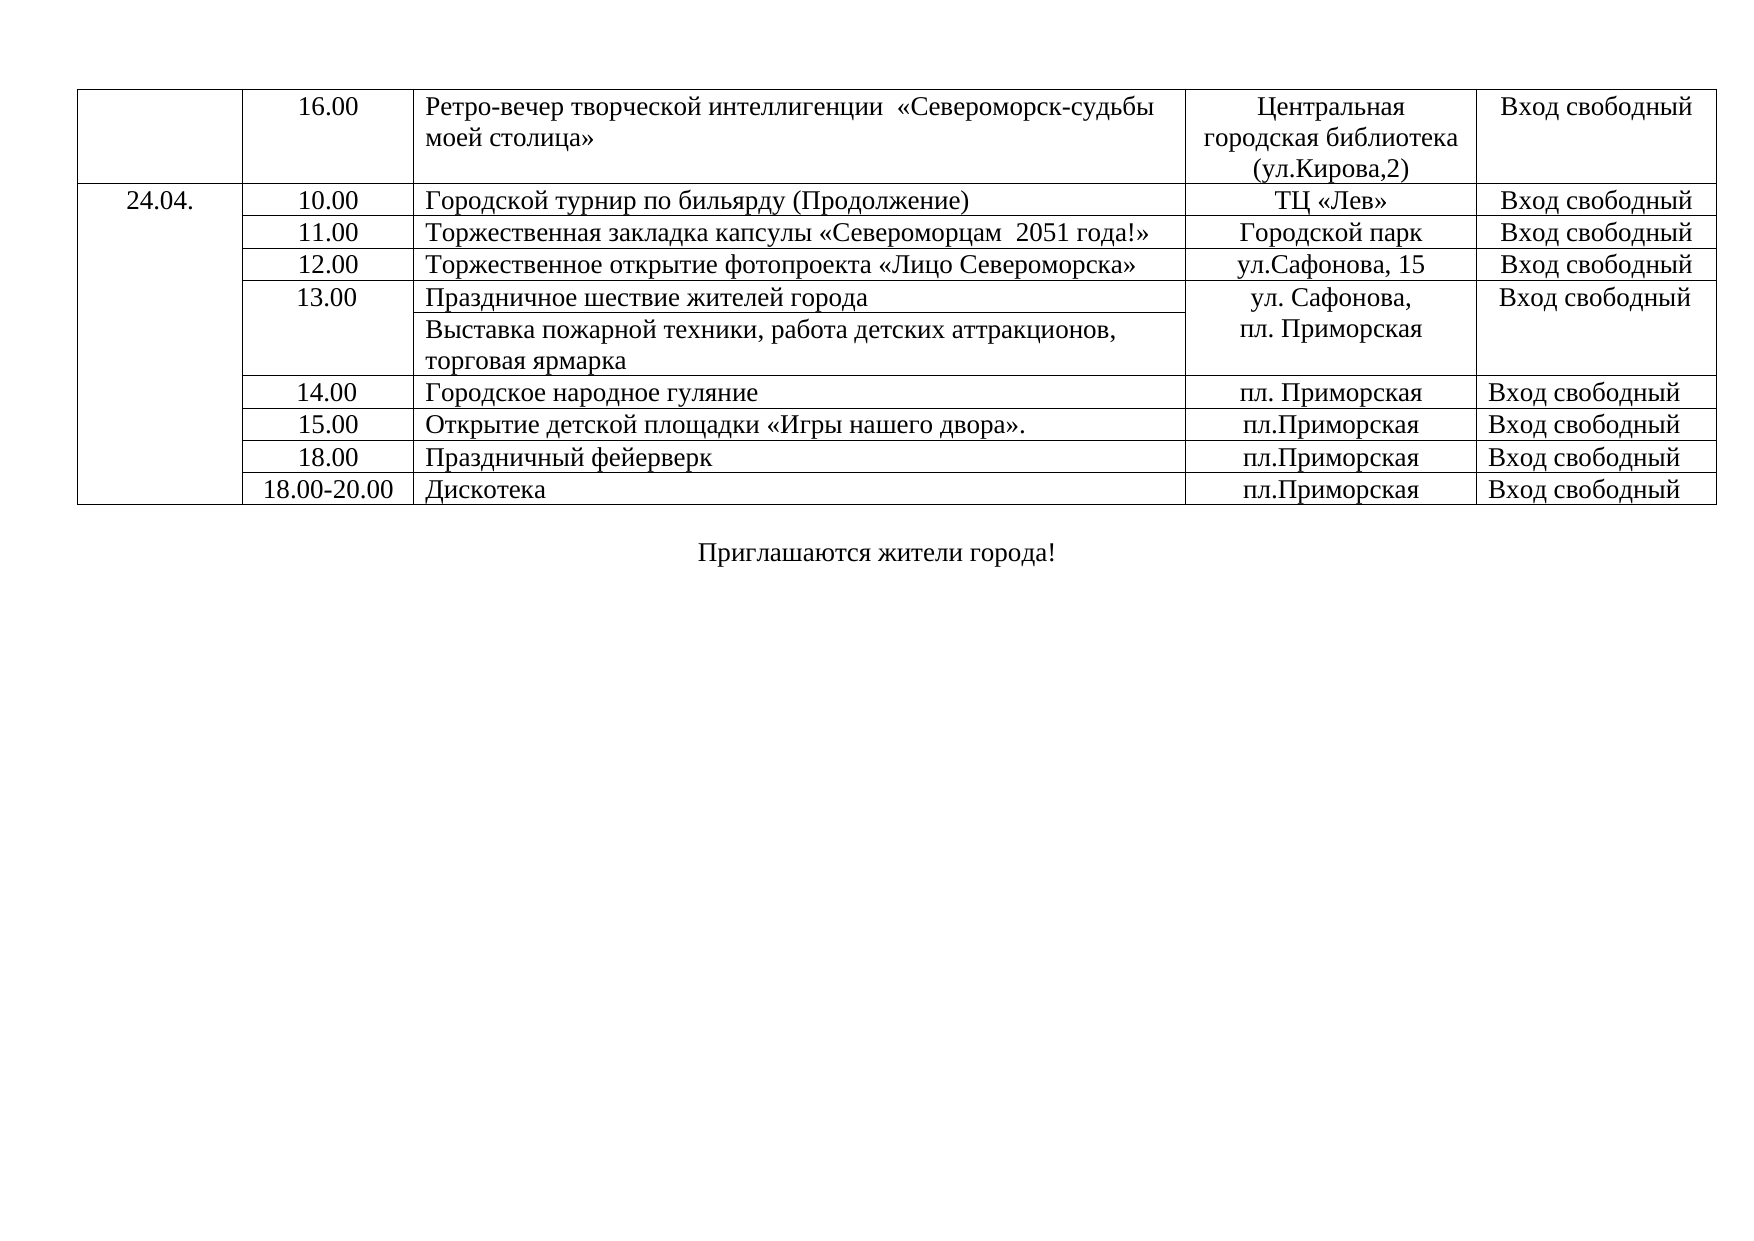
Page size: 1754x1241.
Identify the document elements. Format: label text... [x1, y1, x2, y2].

table_cell 18.00-20.00 [243, 473, 413, 504]
table_cell Выставка пожарной техники, работа детских аттракционов, торговая ярмарка [414, 313, 1185, 375]
table_cell Городское народное гуляние [414, 376, 1185, 407]
table_cell пл. Приморская [1186, 376, 1476, 407]
table_cell Вход свободный [1477, 90, 1716, 183]
table_cell 13.00 [243, 281, 413, 375]
table_cell 24.04. [78, 184, 242, 504]
table_cell Вход свободный [1477, 441, 1716, 472]
table_cell пл.Приморская [1186, 441, 1476, 472]
table_cell Центральная городская библиотека (ул.Кирова,2) [1186, 90, 1476, 183]
table_cell Торжественное открытие фотопроекта «Лицо Североморска» [414, 249, 1185, 280]
table_cell Вход свободный [1477, 216, 1716, 247]
text Приглашаются жители города! [89, 536, 1665, 567]
table_cell Праздничное шествие жителей города [414, 281, 1185, 312]
table_cell ул.Сафонова, 15 [1186, 249, 1476, 280]
table_cell 14.00 [243, 376, 413, 407]
table_cell 16.00 [243, 90, 413, 183]
table_cell 18.00 [243, 441, 413, 472]
table_cell 11.00 [243, 216, 413, 247]
table_cell пл.Приморская [1186, 473, 1476, 504]
table_cell Вход свободный [1477, 249, 1716, 280]
table_cell ТЦ «Лев» [1186, 184, 1476, 215]
table_cell Городской парк [1186, 216, 1476, 247]
table_cell Праздничный фейерверк [414, 441, 1185, 472]
table_cell Вход свободный [1477, 184, 1716, 215]
table_cell ул. Сафонова, пл. Приморская [1186, 281, 1476, 375]
table_cell Вход свободный [1477, 409, 1716, 439]
table_cell Торжественная закладка капсулы «Североморцам 2051 года!» [414, 216, 1185, 247]
table_cell Вход свободный [1477, 281, 1716, 375]
table_cell Вход свободный [1477, 376, 1716, 407]
table_cell Вход свободный [1477, 473, 1716, 504]
table_cell 10.00 [243, 184, 413, 215]
table_cell 12.00 [243, 249, 413, 280]
table_cell Открытие детской площадки «Игры нашего двора». [414, 409, 1185, 439]
table_cell Городской турнир по бильярду (Продолжение) [414, 184, 1185, 215]
table_cell Дискотека [414, 473, 1185, 504]
table_cell Ретро-вечер творческой интеллигенции «Североморск-судьбы моей столица» [414, 90, 1185, 183]
table_cell пл.Приморская [1186, 409, 1476, 439]
table_cell 15.00 [243, 409, 413, 439]
